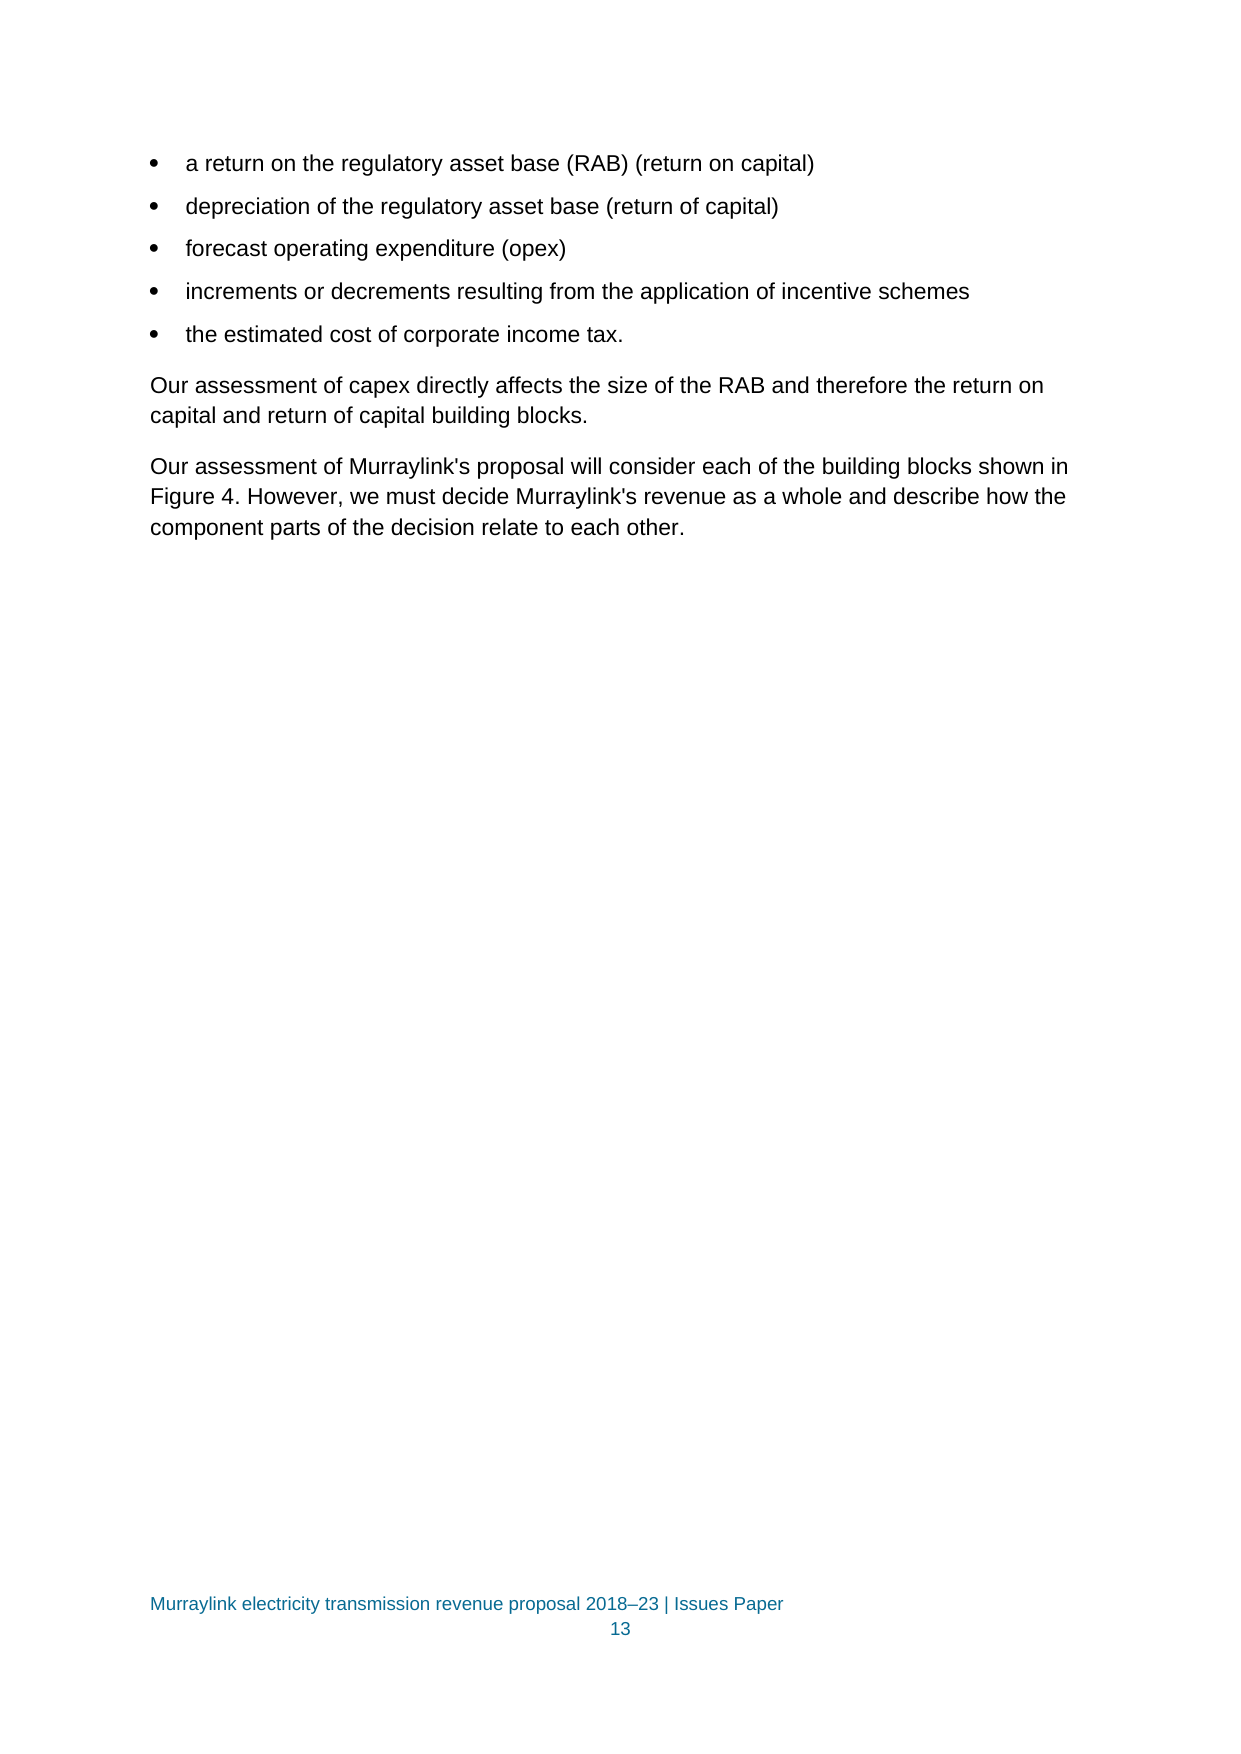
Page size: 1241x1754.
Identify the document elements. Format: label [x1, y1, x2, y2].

picture [217, 1600, 221, 1610]
picture [420, 1600, 424, 1610]
picture [367, 1600, 371, 1610]
